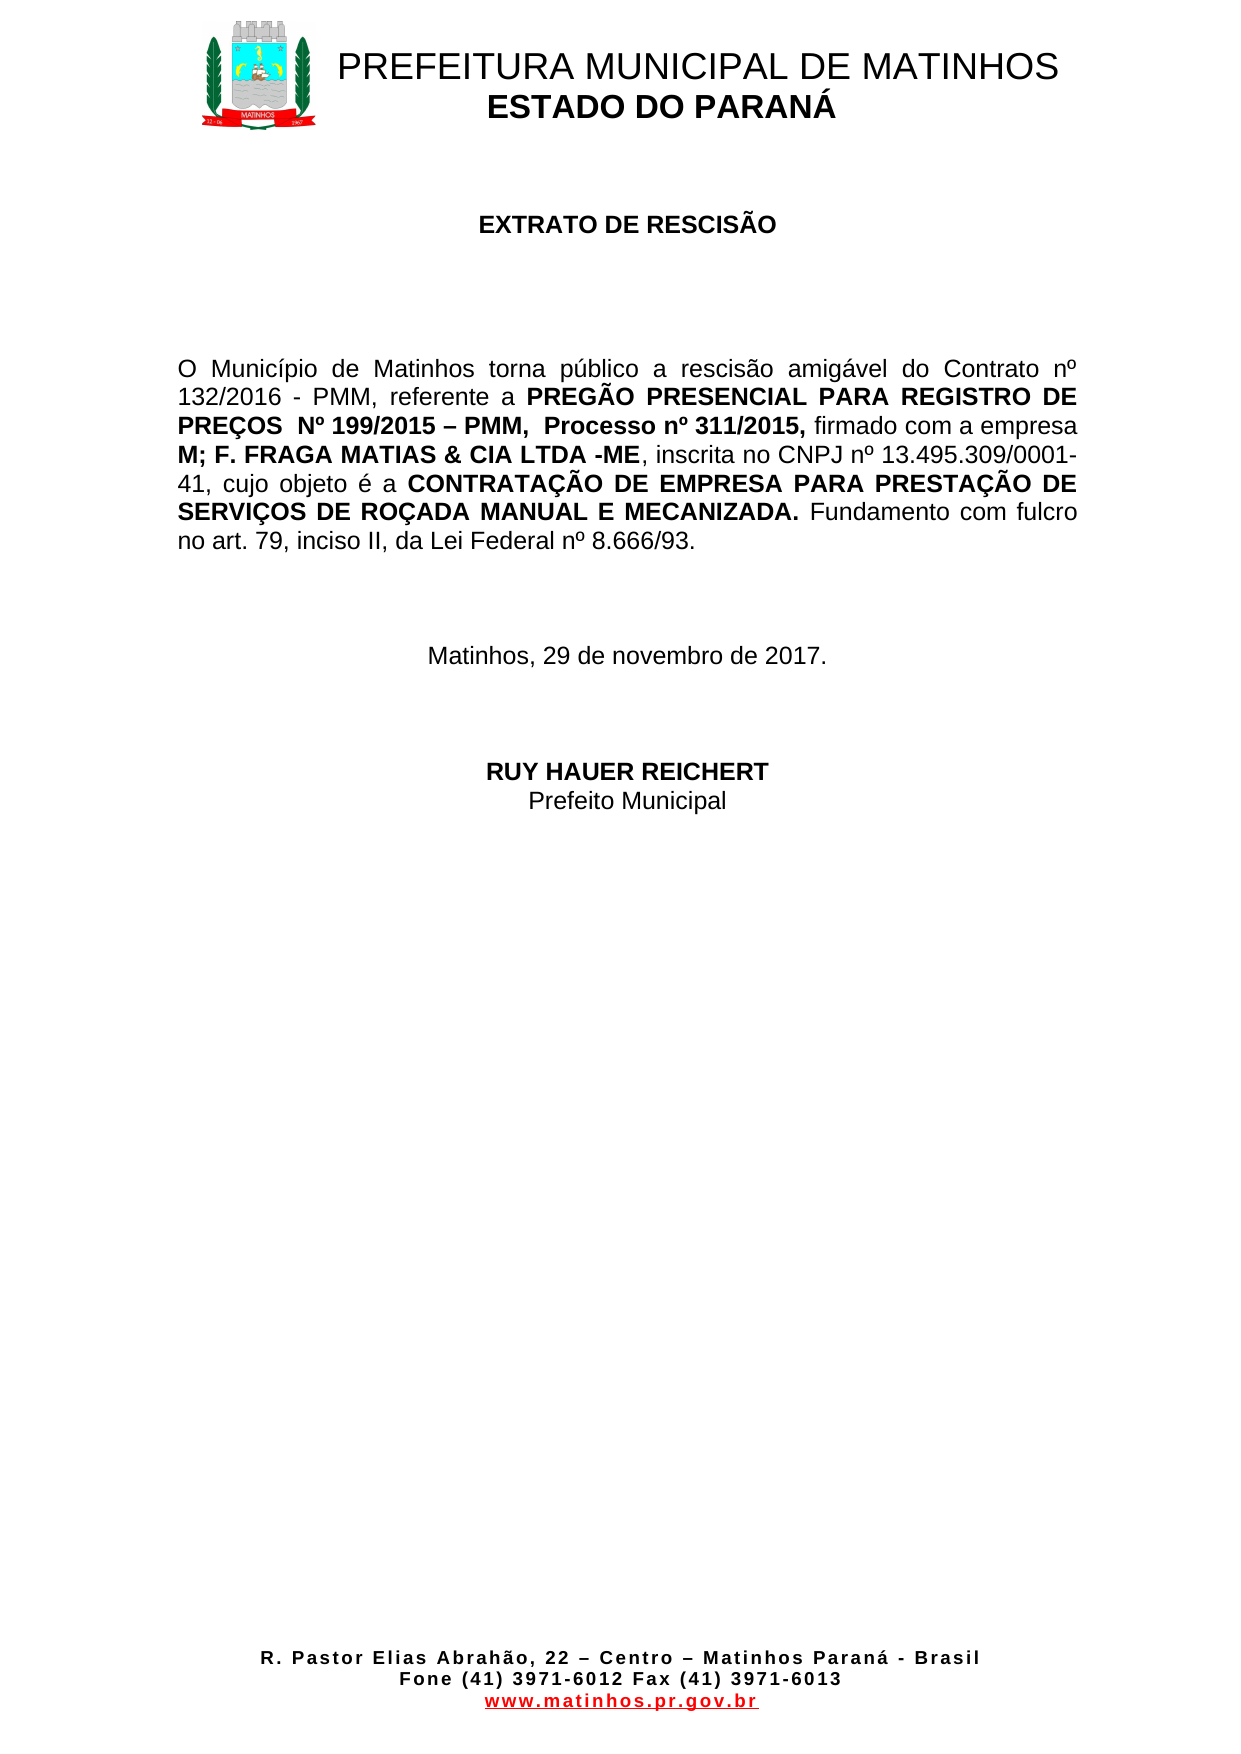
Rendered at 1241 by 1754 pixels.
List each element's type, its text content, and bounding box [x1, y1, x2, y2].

text EXTRATO DE RESCISÃO [177, 210, 1078, 238]
text Matinhos, 29 de novembro de 2017. [177, 641, 1078, 670]
text O Município de Matinhos torna público a rescisão amigável do Contrato nº 132/2016 - PMM, referente a PREGÃO PRESENCIAL PARA REGISTRO DE PREÇOS Nº 199/2015 – PMM, Processo nº 311/2015, firmado com a empresa M; F. FRAGA MATIAS & CIA LTDA -ME, inscrita no CNPJ nº 13.495.309/0001-41, cujo objeto é a CONTRATAÇÃO DE EMPRESA PARA PRESTAÇÃO DE SERVIÇOS DE ROÇADA MANUAL E MECANIZADA. Fundamento com fulcro no art. 79, inciso II, da Lei Federal nº 8.666/93. [177, 353, 1078, 555]
picture [202, 21, 316, 130]
text RUY HAUER REICHERT [177, 757, 1078, 786]
text Prefeito Municipal [177, 786, 1078, 814]
